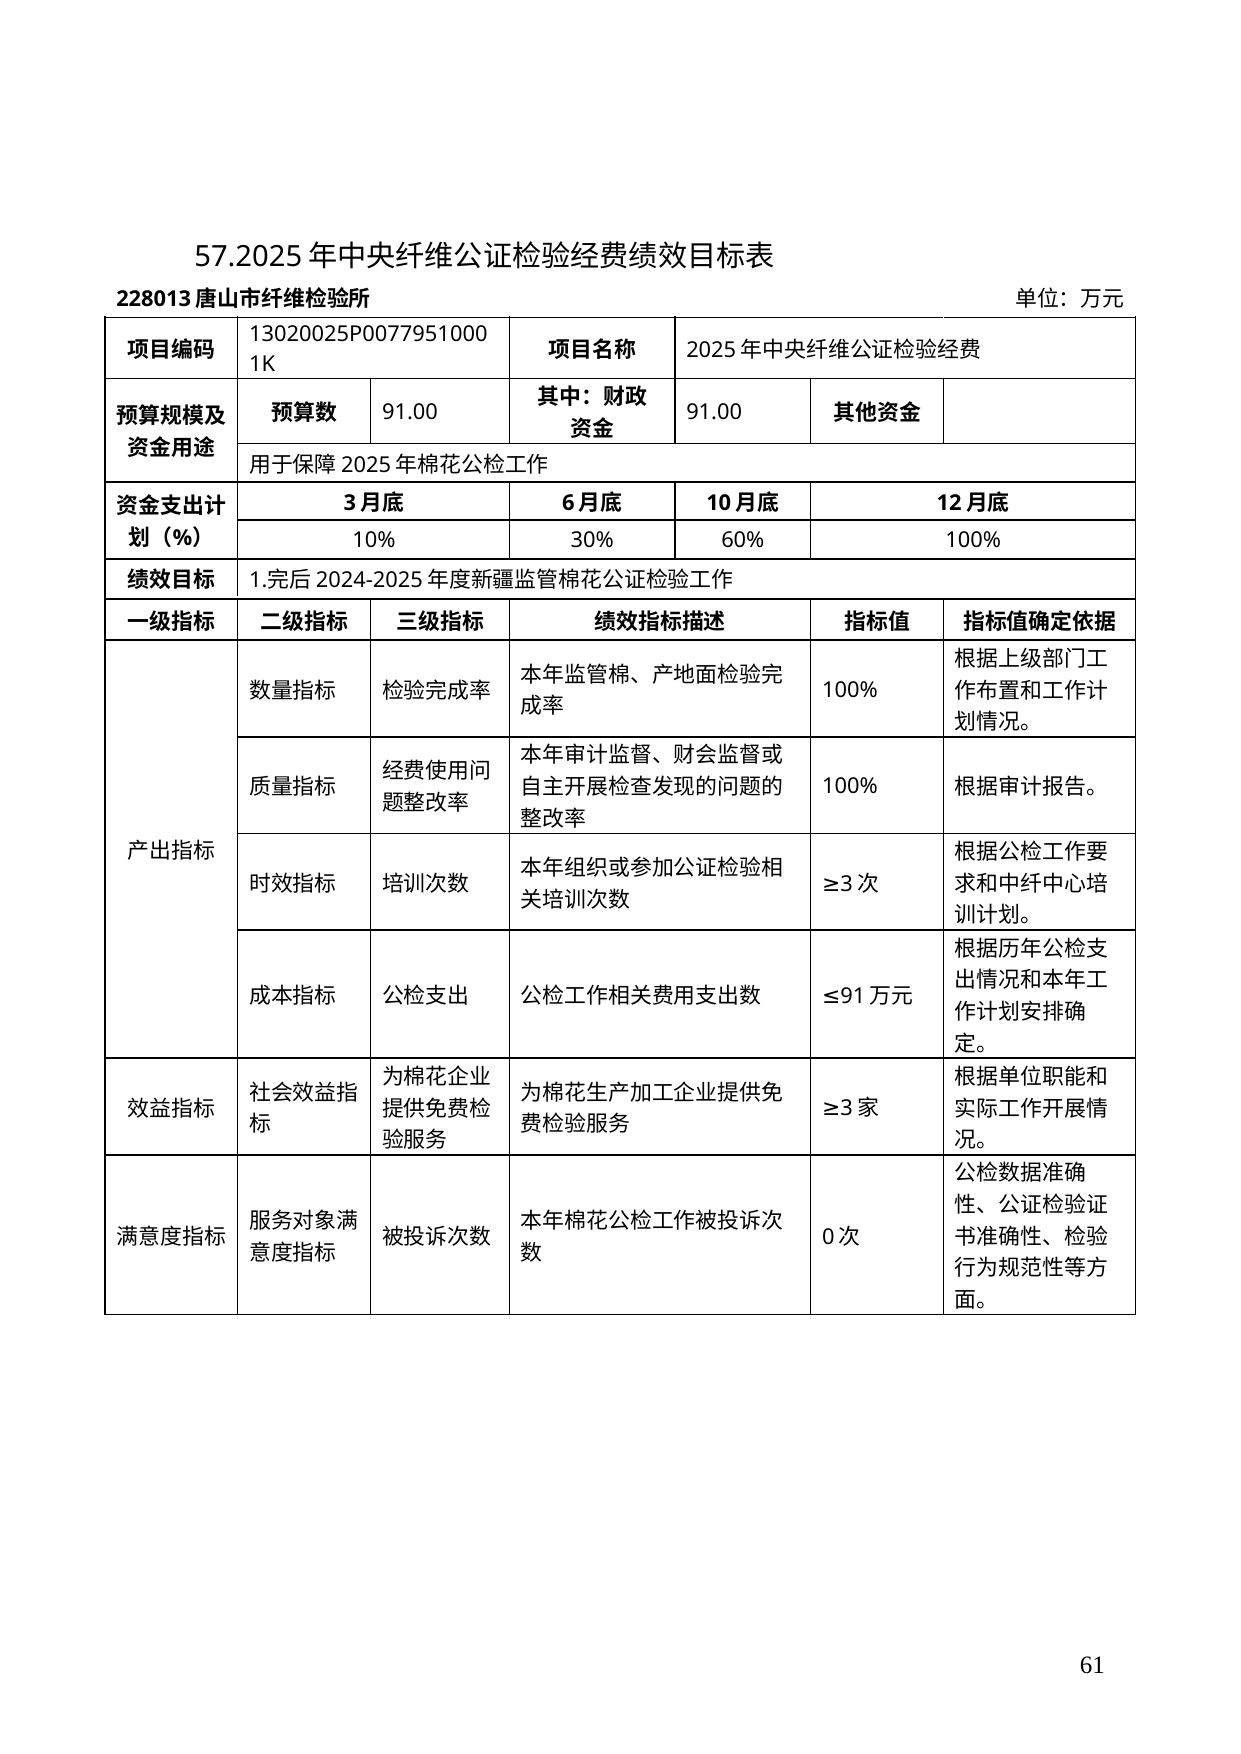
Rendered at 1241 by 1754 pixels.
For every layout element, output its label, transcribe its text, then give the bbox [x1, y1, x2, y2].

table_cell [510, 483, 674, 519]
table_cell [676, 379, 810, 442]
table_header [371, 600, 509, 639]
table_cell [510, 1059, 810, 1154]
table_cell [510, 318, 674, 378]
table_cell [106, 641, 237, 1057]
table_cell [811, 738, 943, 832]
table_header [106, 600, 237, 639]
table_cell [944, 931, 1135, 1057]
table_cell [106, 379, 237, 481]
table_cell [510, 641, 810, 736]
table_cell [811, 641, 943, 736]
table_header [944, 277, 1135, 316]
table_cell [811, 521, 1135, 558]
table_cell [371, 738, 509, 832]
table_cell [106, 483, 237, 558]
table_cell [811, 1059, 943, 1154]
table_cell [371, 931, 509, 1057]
text 57.2025年中央纤维公证检验经费绩效目标表 [136, 235, 1104, 275]
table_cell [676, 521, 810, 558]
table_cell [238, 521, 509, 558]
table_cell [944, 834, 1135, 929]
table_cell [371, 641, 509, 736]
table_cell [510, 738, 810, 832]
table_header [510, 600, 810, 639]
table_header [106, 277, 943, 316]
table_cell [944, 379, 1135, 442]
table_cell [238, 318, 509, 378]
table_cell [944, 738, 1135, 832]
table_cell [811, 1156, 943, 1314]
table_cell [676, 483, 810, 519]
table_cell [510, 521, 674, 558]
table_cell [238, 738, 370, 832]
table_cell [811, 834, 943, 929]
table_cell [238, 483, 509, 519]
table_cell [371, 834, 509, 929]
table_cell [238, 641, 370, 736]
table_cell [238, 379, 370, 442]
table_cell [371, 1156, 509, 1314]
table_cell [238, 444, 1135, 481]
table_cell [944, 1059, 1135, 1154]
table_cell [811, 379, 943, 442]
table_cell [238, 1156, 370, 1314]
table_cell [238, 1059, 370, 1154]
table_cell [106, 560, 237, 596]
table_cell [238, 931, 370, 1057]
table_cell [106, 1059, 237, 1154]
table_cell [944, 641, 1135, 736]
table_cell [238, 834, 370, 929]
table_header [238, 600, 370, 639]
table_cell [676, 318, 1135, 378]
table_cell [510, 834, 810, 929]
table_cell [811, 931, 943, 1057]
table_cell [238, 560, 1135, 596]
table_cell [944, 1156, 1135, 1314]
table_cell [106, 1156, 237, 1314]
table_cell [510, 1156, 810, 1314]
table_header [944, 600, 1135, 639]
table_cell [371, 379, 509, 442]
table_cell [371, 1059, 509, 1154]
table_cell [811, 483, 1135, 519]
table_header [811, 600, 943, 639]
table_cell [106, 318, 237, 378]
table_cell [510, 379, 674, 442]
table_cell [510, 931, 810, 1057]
